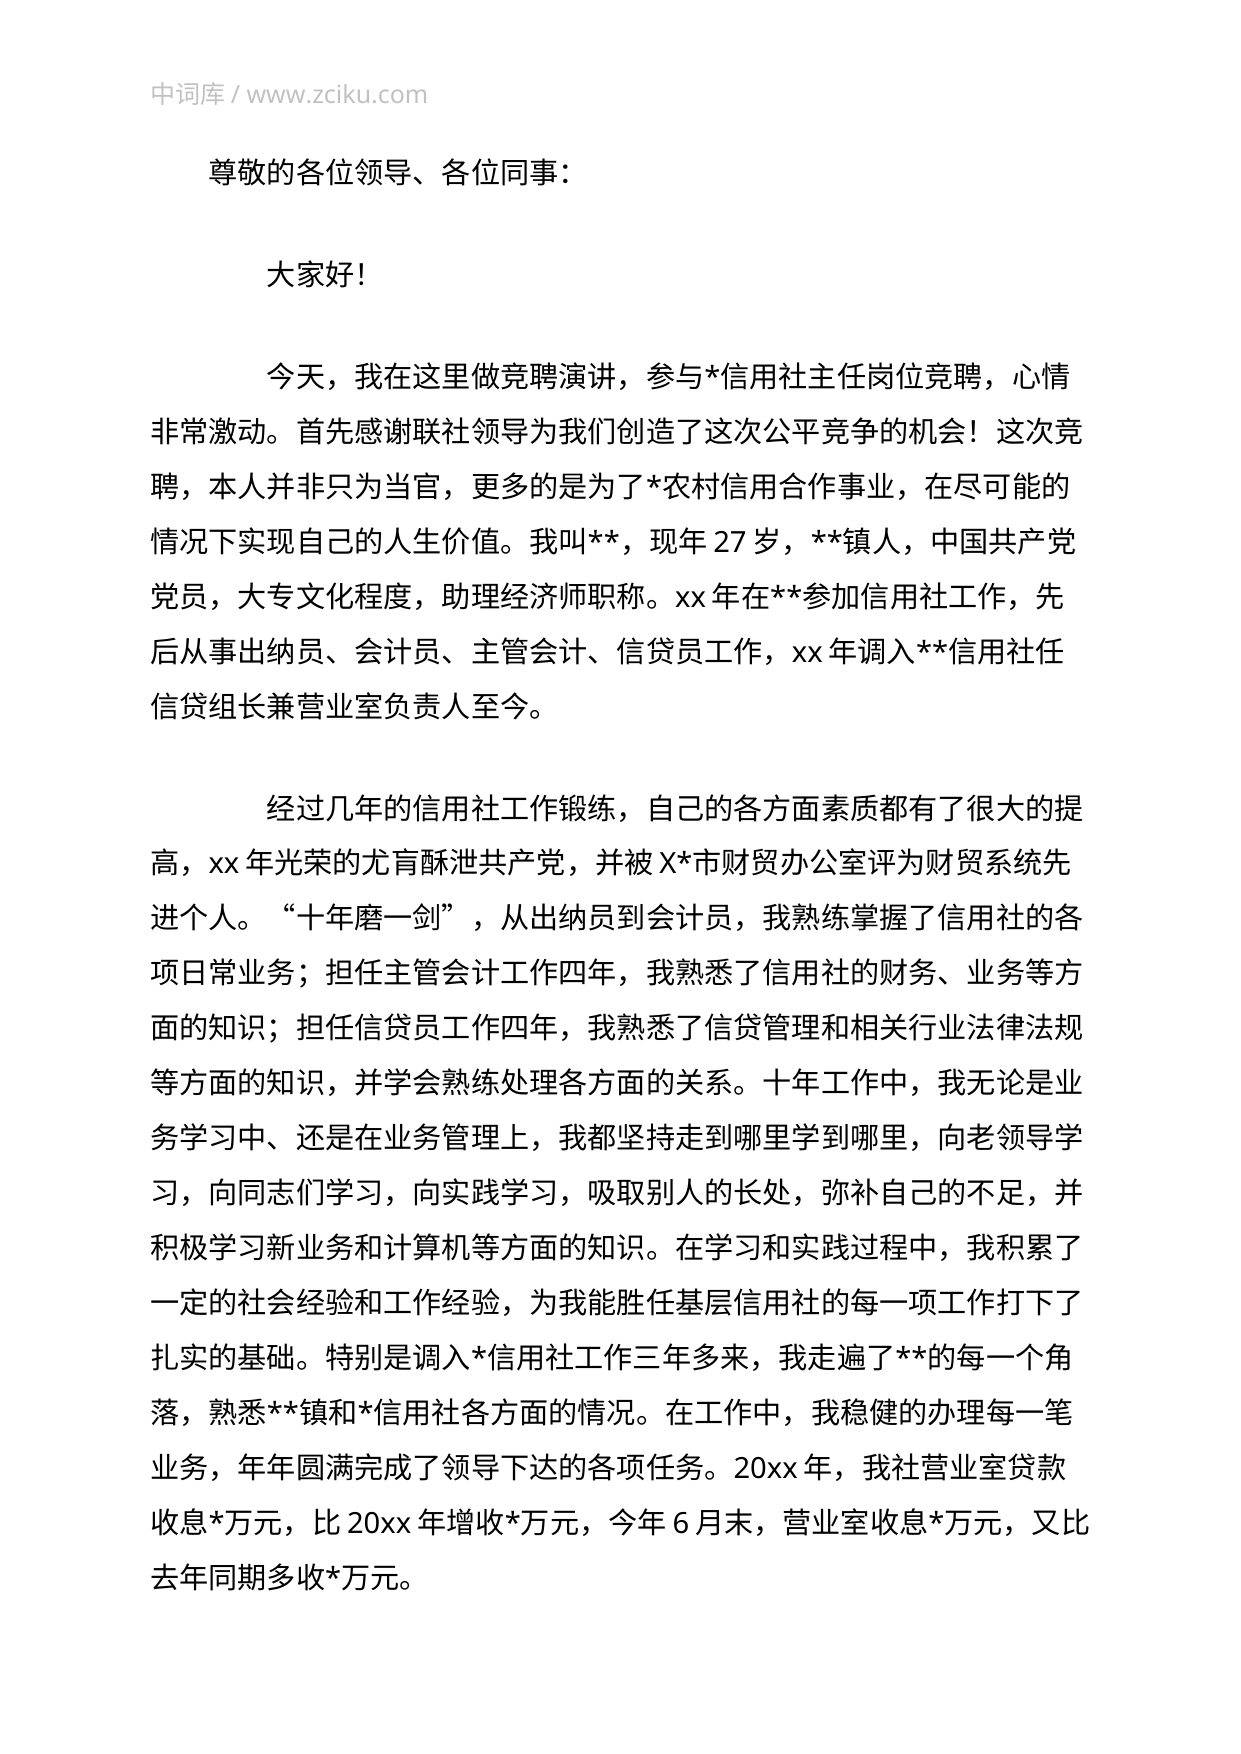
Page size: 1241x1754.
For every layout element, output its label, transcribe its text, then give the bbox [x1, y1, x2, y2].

text 大家好！ [150, 252, 1090, 294]
text 尊敬的各位领导、各位同事： [150, 150, 1090, 192]
text 今天，我在这里做竞聘演讲，参与*信用社主任岗位竞聘，心情非常激动。首先感谢联社领导为我们创造了这次公平竞争的机会！这次竞聘，本人并非只为当官，更多的是为了*农村信用合作事业，在尽可能的情况下实现自己的人生价值。我叫**，现年27岁，**镇人，中国共产党党员，大专文化程度，助理经济师职称。xx年在**参加信用社工作，先后从事出纳员、会计员、主管会计、信贷员工作，xx年调入**信用社任信贷组长兼营业室负责人至今。 [150, 353, 1090, 726]
text 经过几年的信用社工作锻练，自己的各方面素质都有了很大的提高，xx年光荣的尤肓酥泄共产党，并被X*市财贸办公室评为财贸系统先进个人。“十年磨一剑”，从出纳员到会计员，我熟练掌握了信用社的各项日常业务；担任主管会计工作四年，我熟悉了信用社的财务、业务等方面的知识；担任信贷员工作四年，我熟悉了信贷管理和相关行业法律法规等方面的知识，并学会熟练处理各方面的关系。十年工作中，我无论是业务学习中、还是在业务管理上，我都坚持走到哪里学到哪里，向老领导学习，向同志们学习，向实践学习，吸取别人的长处，弥补自己的不足，并积极学习新业务和计算机等方面的知识。在学习和实践过程中，我积累了一定的社会经验和工作经验，为我能胜任基层信用社的每一项工作打下了扎实的基础。特别是调入*信用社工作三年多来，我走遍了**的每一个角落，熟悉**镇和*信用社各方面的情况。在工作中，我稳健的办理每一笔业务，年年圆满完成了领导下达的各项任务。20xx年，我社营业室贷款收息*万元，比20xx年增收*万元，今年6月末，营业室收息*万元，又比去年同期多收*万元。 [150, 785, 1090, 1597]
